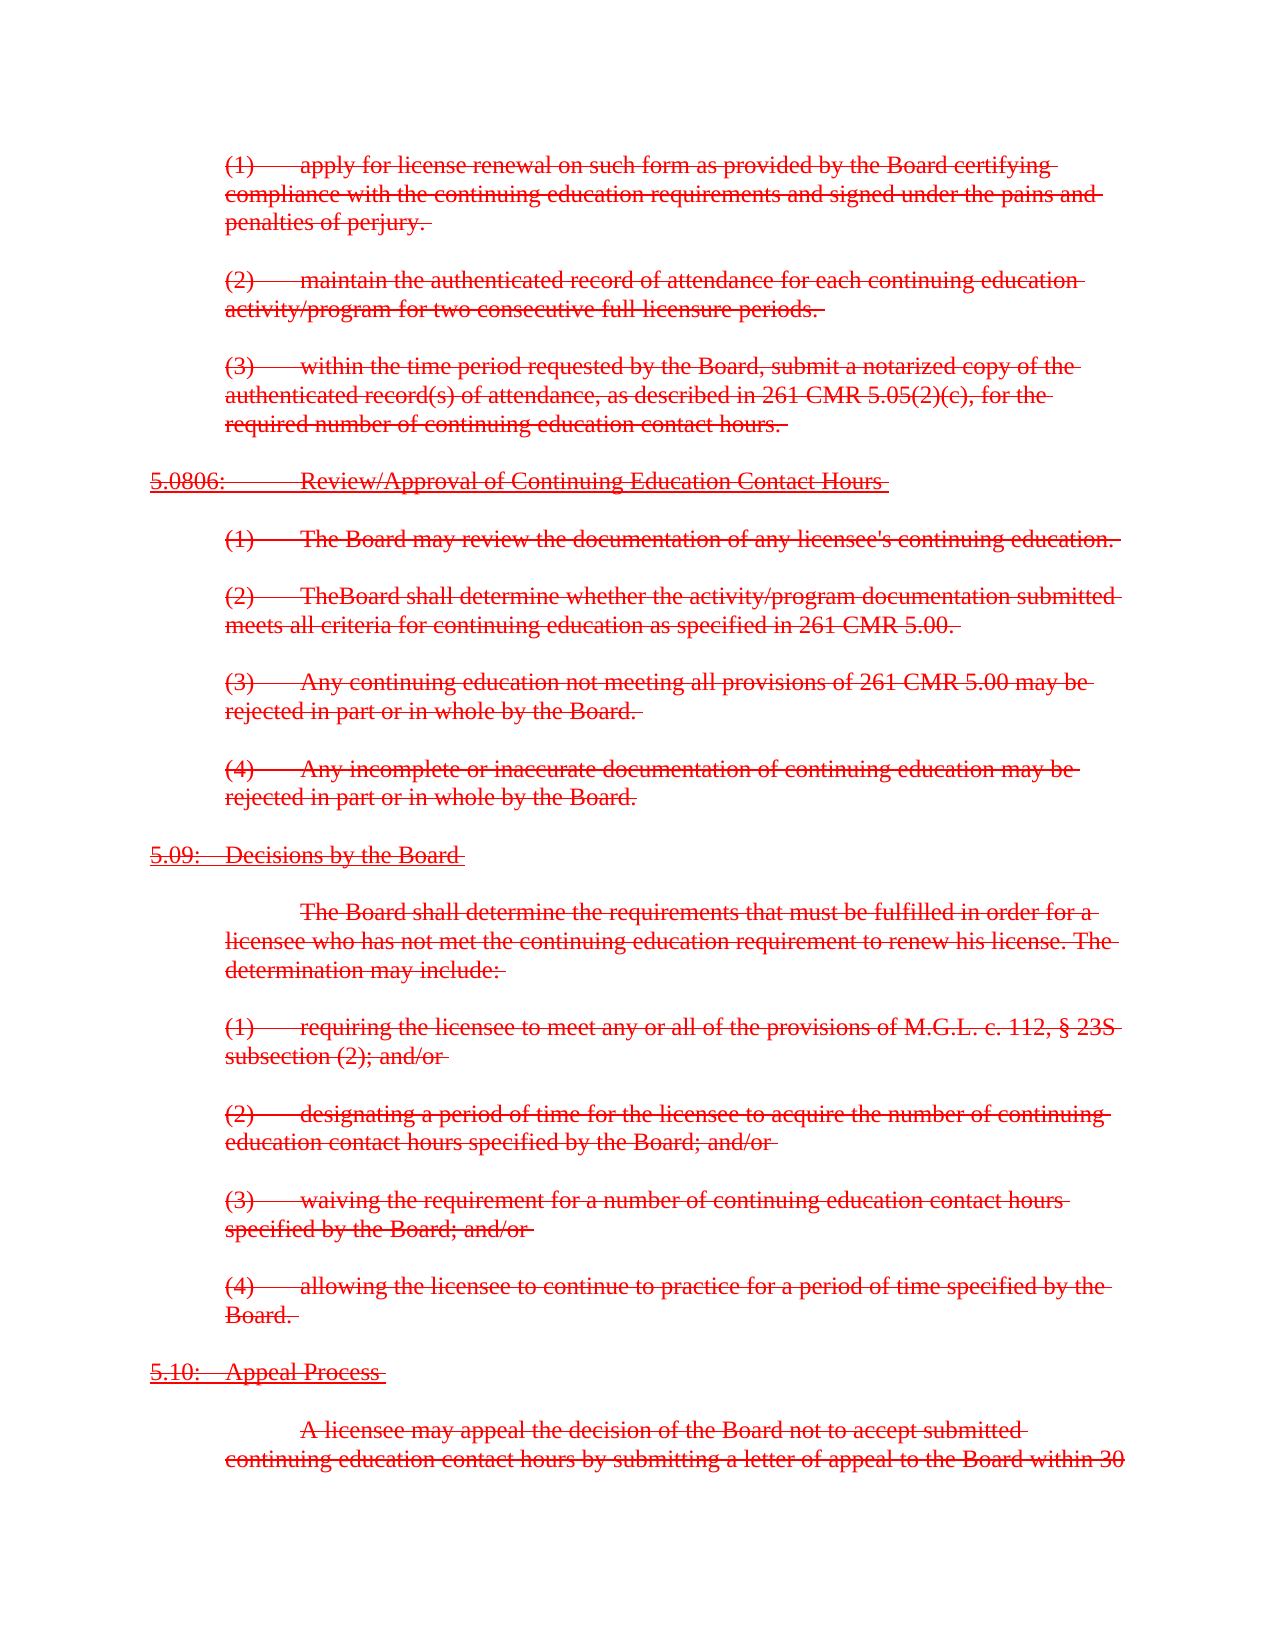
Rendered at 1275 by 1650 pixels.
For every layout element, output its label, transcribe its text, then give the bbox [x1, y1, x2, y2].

text (1) requiring the licensee to meet any or all of the provisions of M.G.L. c. 112, § 23S subsection (2); and/or [225, 1012, 1125, 1070]
text The Board shall determine the requirements that must be fulfilled in order for a licensee who has not met the continuing education requirement to renew his license. The determination may include: [225, 897, 1125, 984]
text (4) allowing the licensee to continue to practice for a period of time specified by the Board. [225, 1271, 1125, 1329]
text (1) apply for license renewal on such form as provided by the Board certifying compliance with the continuing education requirements and signed under the pains and penalties of perjury. [225, 150, 1125, 236]
text (2) designating a period of time for the licensee to acquire the number of continuing education contact hours specified by the Board; and/or [225, 1099, 1125, 1156]
text 5.10: Appeal Process [150, 1357, 1125, 1386]
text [225, 1415, 1125, 1459]
text (3) Any continuing education not meeting all provisions of 261 CMR 5.00 may be rejected in part or in whole by the Board. [225, 667, 1125, 725]
text (3) waiving the requirement for a number of continuing education contact hours specified by the Board; and/or [225, 1185, 1125, 1242]
text (2) TheBoard shall determine whether the activity/program documentation submitted meets all criteria for continuing education as specified in 261 CMR 5.00. [225, 581, 1125, 639]
text 5.09: Decisions by the Board [150, 840, 1125, 869]
text (2) maintain the authenticated record of attendance for each continuing education activity/program for two consecutive full licensure periods. [225, 265, 1125, 322]
text 5.0806: Review/Approval of Continuing Education Contact Hours [150, 466, 1125, 495]
text (3) within the time period requested by the Board, submit a notarized copy of the authenticated record(s) of attendance, as described in 261 CMR 5.05(2)(c), for the required number of continuing education contact hours. [225, 351, 1125, 437]
text (4) Any incomplete or inaccurate documentation of continuing education may be rejected in part or in whole by the Board. [225, 754, 1125, 811]
text (1) The Board may review the documentation of any licensee's continuing education. [225, 524, 1125, 552]
